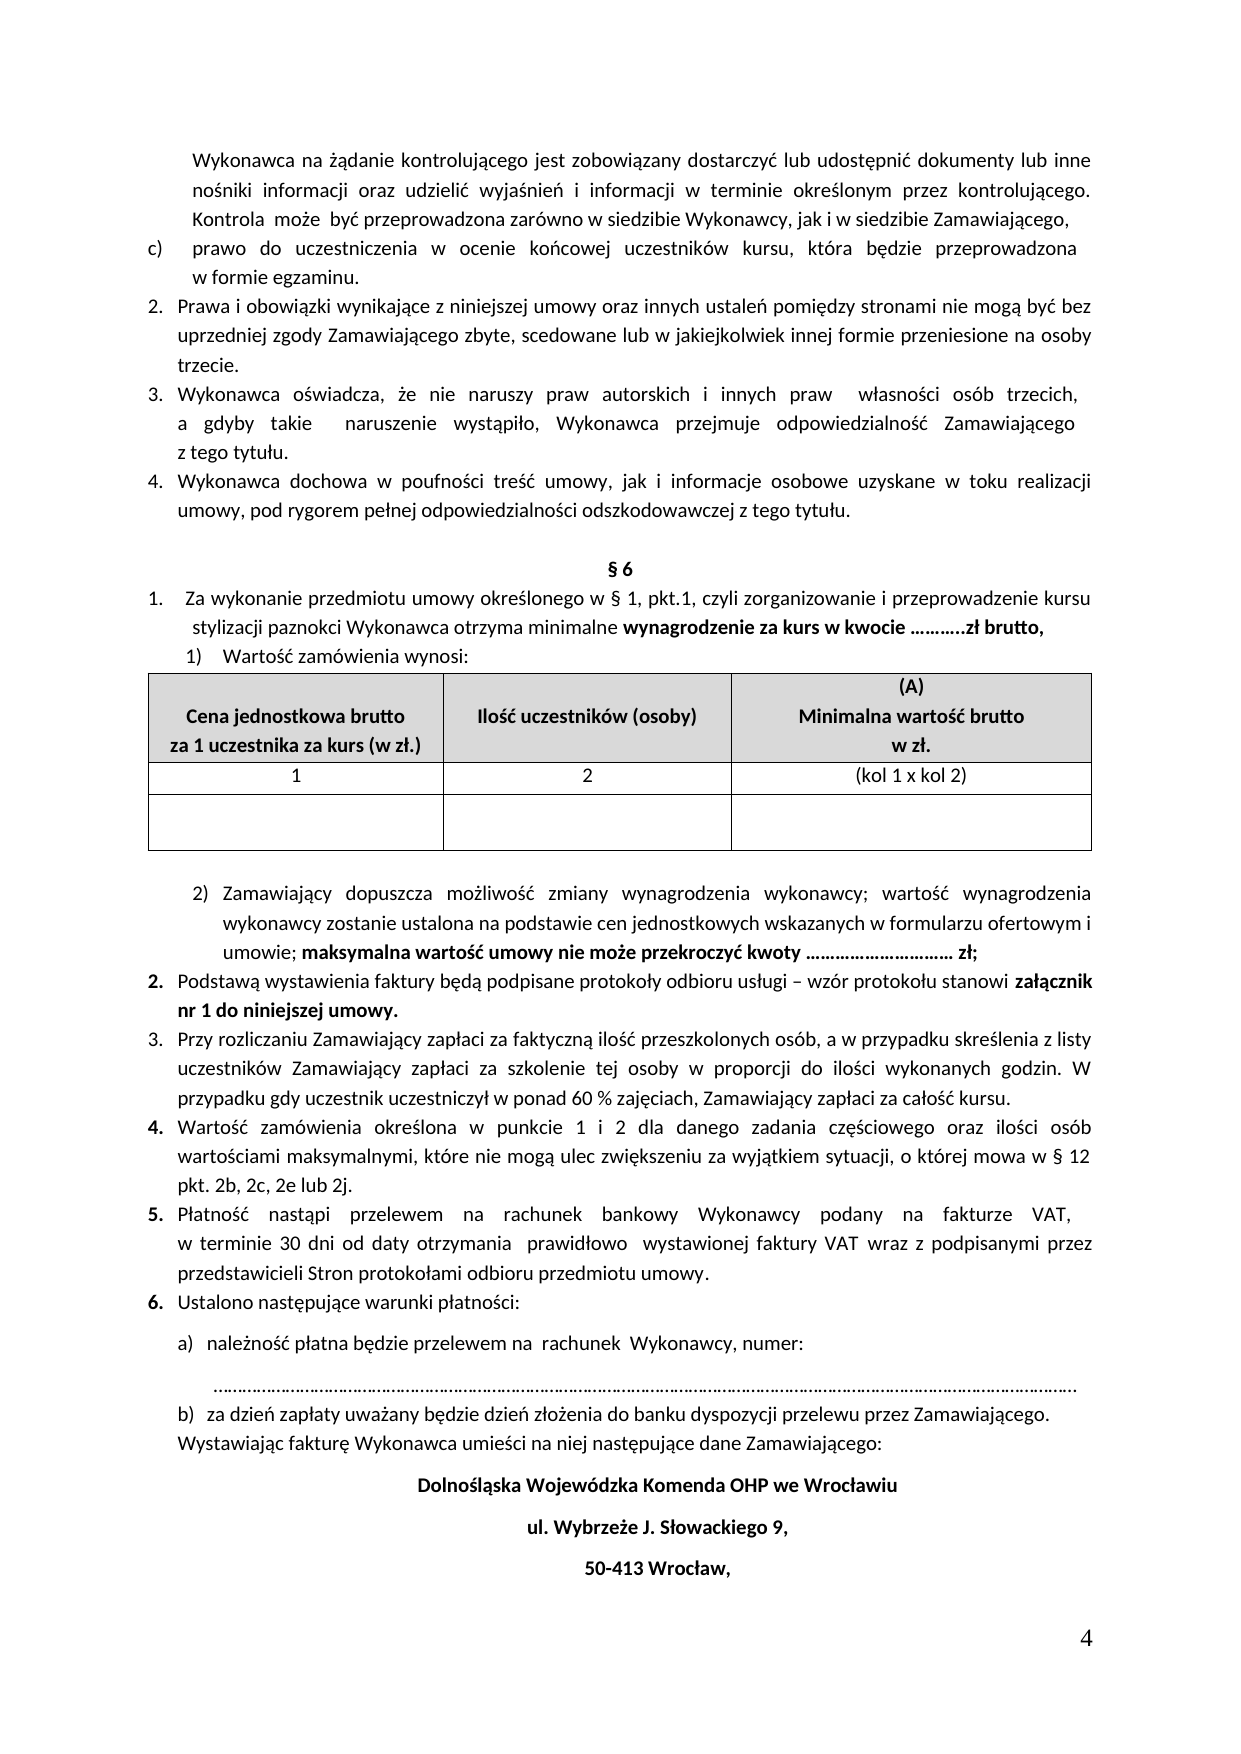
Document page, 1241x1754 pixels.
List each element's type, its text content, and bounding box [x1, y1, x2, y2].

list Wartość zamówienia wynosi: [185, 643, 1093, 669]
table_header (A) Minimalna wartość brutto w zł. [732, 674, 1091, 762]
text § 6 [148, 556, 1093, 581]
list Podstawą wystawienia faktury będą podpisane protokoły odbioru usługi – wzór protokołu stanowi załącznik nr 1 do niniejszej umowy. [148, 968, 1093, 1023]
list Wykonawca oświadcza, że nie naruszy praw autorskich i innych praw własności osób trzecich, a gdyby takie naruszenie wystąpiło, Wykonawca przejmuje odpowiedzialność Zamawiającego z tego tytułu. [148, 381, 1093, 465]
list za dzień zapłaty uważany będzie dzień złożenia do banku dyspozycji przelewu przez Zamawiającego. [177, 1401, 1093, 1427]
table_cell 2 [444, 763, 731, 793]
table_cell [444, 795, 731, 850]
list Płatność nastąpi przelewem na rachunek bankowy Wykonawcy podany na fakturze VAT, w terminie 30 dni od daty otrzymania prawidłowo wystawionej faktury VAT wraz z podpisanymi przez przedstawicieli Stron protokołami odbioru przedmiotu umowy. [148, 1201, 1093, 1285]
list Prawa i obowiązki wynikające z niniejszej umowy oraz innych ustaleń pomiędzy stronami nie mogą być bez uprzedniej zgody Zamawiającego zbyte, scedowane lub w jakiejkolwiek innej formie przeniesione na osoby trzecie. [148, 293, 1093, 377]
table_cell 1 [149, 763, 443, 793]
list należność płatna będzie przelewem na rachunek Wykonawcy, numer: [177, 1331, 1093, 1356]
table_cell [732, 795, 1091, 850]
text ul. Wybrzeże J. Słowackiego 9, [223, 1514, 1093, 1539]
list Wartość zamówienia określona w punkcie 1 i 2 dla danego zadania częściowego oraz ilości osób wartościami maksymalnymi, które nie mogą ulec zwiększeniu za wyjątkiem sytuacji, o której mowa w § 12 pkt. 2b, 2c, 2e lub 2j. [148, 1114, 1093, 1198]
table_cell (kol 1 x kol 2) [732, 763, 1091, 793]
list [148, 148, 1093, 231]
list Za wykonanie przedmiotu umowy określonego w § 1, pkt.1, czyli zorganizowanie i przeprowadzenie kursu stylizacji paznokci Wykonawca otrzyma minimalne wynagrodzenie za kurs w kwocie ………..zł brutto, [148, 585, 1093, 640]
text ……………………………………………………………………………………………………………………………………………………………… [73, 1372, 1093, 1398]
text Dolnośląska Wojewódzka Komenda OHP we Wrocławiu [223, 1472, 1093, 1498]
list prawo do uczestniczenia w ocenie końcowej uczestników kursu, która będzie przeprowadzona w formie egzaminu. [148, 235, 1093, 290]
list Zamawiający dopuszcza możliwość zmiany wynagrodzenia wykonawcy; wartość wynagrodzenia wykonawcy zostanie ustalona na podstawie cen jednostkowych wskazanych w formularzu ofertowym i umowie; maksymalna wartość umowy nie może przekroczyć kwoty ………………………… zł; [192, 881, 1093, 964]
table_header Cena jednostkowa brutto za 1 uczestnika za kurs (w zł.) [149, 674, 443, 762]
table_header Ilość uczestników (osoby) [444, 674, 731, 762]
list Wykonawca dochowa w poufności treść umowy, jak i informacje osobowe uzyskane w toku realizacji umowy, pod rygorem pełnej odpowiedzialności odszkodowawczej z tego tytułu. [148, 468, 1093, 523]
text 50-413 Wrocław, [223, 1556, 1093, 1581]
text Wystawiając fakturę Wykonawca umieści na niej następujące dane Zamawiającego: [177, 1431, 1093, 1456]
list Przy rozliczaniu Zamawiający zapłaci za faktyczną ilość przeszkolonych osób, a w przypadku skreślenia z listy uczestników Zamawiający zapłaci za szkolenie tej osoby w proporcji do ilości wykonanych godzin. W przypadku gdy uczestnik uczestniczył w ponad 60 % zajęciach, Zamawiający zapłaci za całość kursu. [148, 1026, 1093, 1110]
list Ustalono następujące warunki płatności: [148, 1289, 1093, 1314]
table_cell [149, 795, 443, 850]
